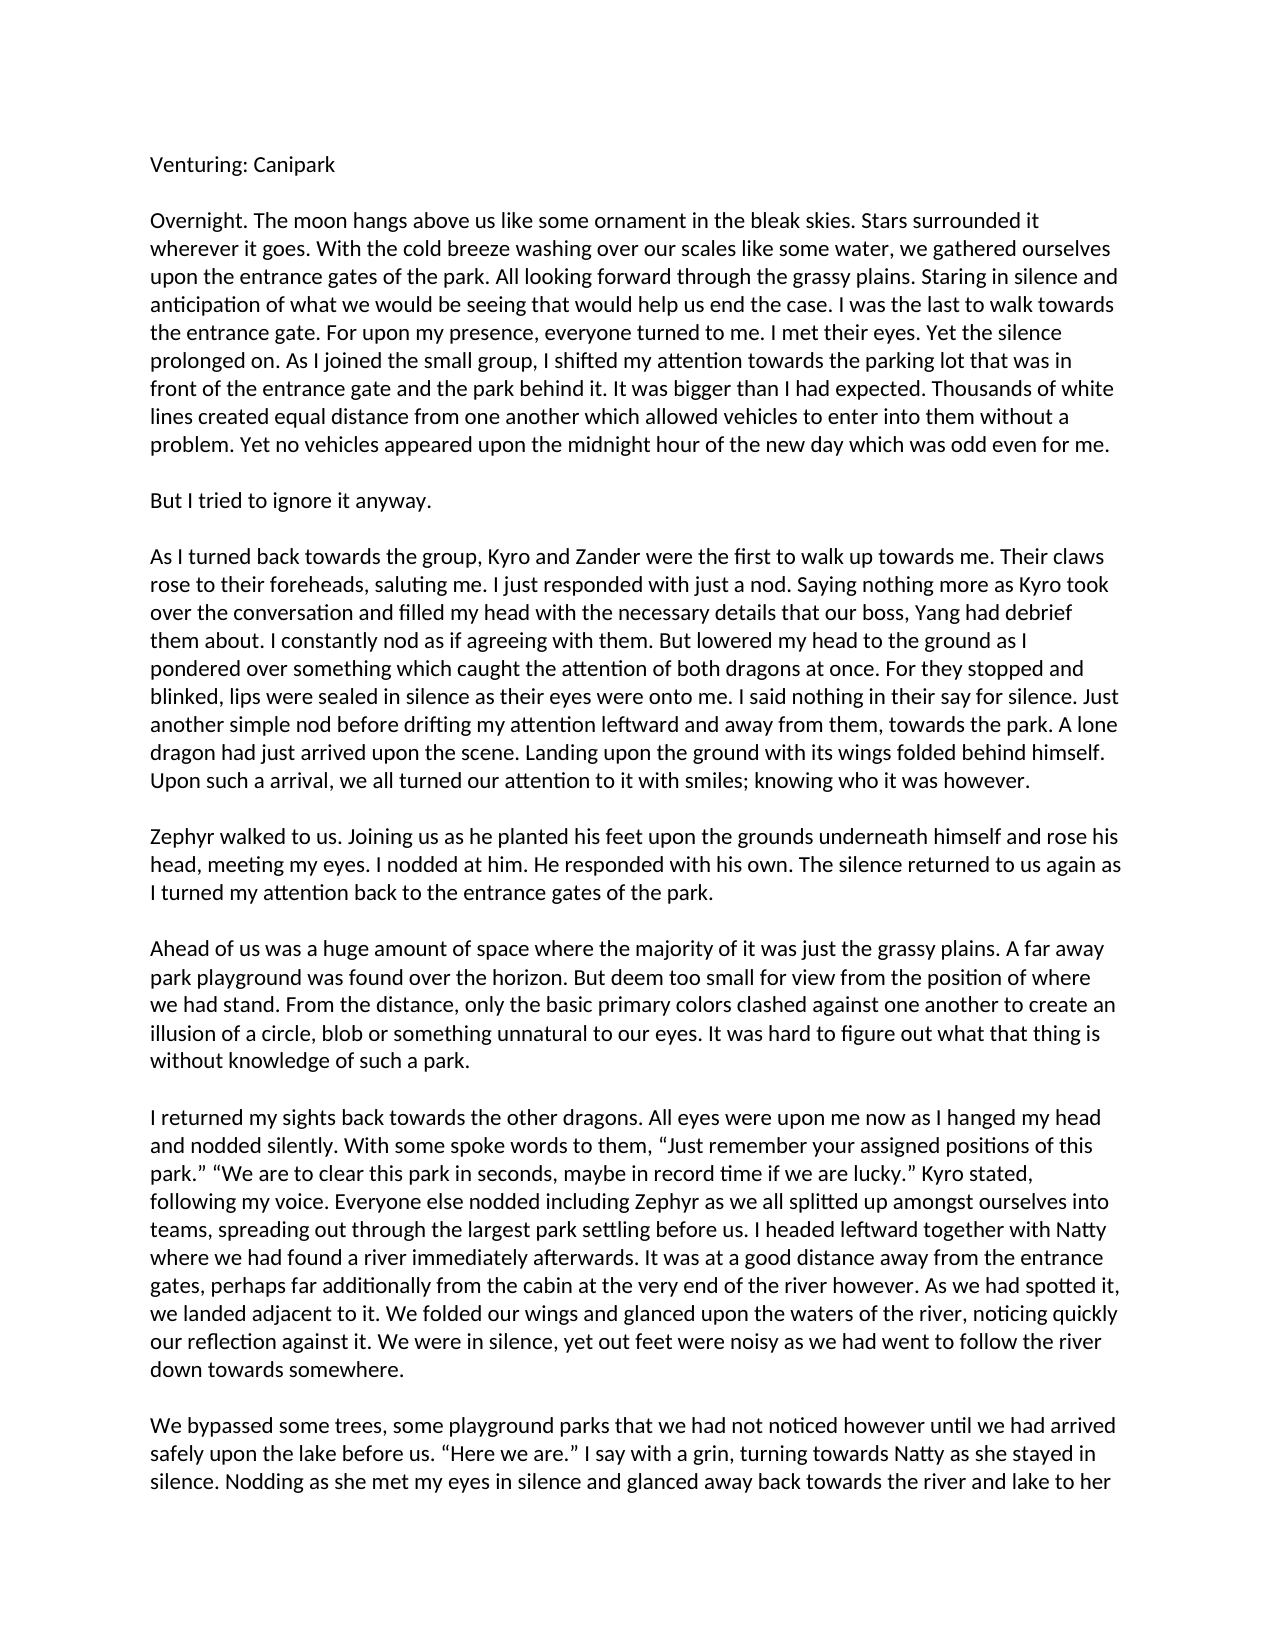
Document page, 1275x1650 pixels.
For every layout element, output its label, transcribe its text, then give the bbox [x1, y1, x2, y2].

text But I tried to ignore it anyway. [150, 486, 1125, 514]
text As I turned back towards the group, Kyro and Zander were the first to walk up towards me. Their claws rose to their foreheads, saluting me. I just responded with just a nod. Saying nothing more as Kyro took over the conversation and filled my head with the necessary details that our boss, Yang had debrief them about. I constantly nod as if agreeing with them. But lowered my head to the ground as I pondered over something which caught the attention of both dragons at once. For they stopped and blinked, lips were sealed in silence as their eyes were onto me. I said nothing in their say for silence. Just another simple nod before drifting my attention leftward and away from them, towards the park. A lone dragon had just arrived upon the scene. Landing upon the ground with its wings folded behind himself. Upon such a arrival, we all turned our attention to it with smiles; knowing who it was however. [150, 542, 1125, 794]
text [150, 1411, 1125, 1495]
text I returned my sights back towards the other dragons. All eyes were upon me now as I hanged my head and nodded silently. With some spoke words to them, “Just remember your assigned positions of this park.” “We are to clear this park in seconds, maybe in record time if we are lucky.” Kyro stated, following my voice. Everyone else nodded including Zephyr as we all splitted up amongst ourselves into teams, spreading out through the largest park settling before us. I headed leftward together with Natty where we had found a river immediately afterwards. It was at a good distance away from the entrance gates, perhaps far additionally from the cabin at the very end of the river however. As we had spotted it, we landed adjacent to it. We folded our wings and glanced upon the waters of the river, noticing quickly our reflection against it. We were in silence, yet out feet were noisy as we had went to follow the river down towards somewhere. [150, 1103, 1125, 1383]
text Zephyr walked to us. Joining us as he planted his feet upon the grounds underneath himself and rose his head, meeting my eyes. I nodded at him. He responded with his own. The silence returned to us again as I turned my attention back to the entrance gates of the park. [150, 822, 1125, 907]
text Ahead of us was a huge amount of space where the majority of it was just the grassy plains. A far away park playground was found over the horizon. But deem too small for view from the position of where we had stand. From the distance, only the basic primary colors clashed against one another to create an illusion of a circle, blob or something unnatural to our eyes. It was hard to figure out what that thing is without knowledge of such a park. [150, 934, 1125, 1075]
text Overnight. The moon hangs above us like some ornament in the bleak skies. Stars surrounded it wherever it goes. With the cold breeze washing over our scales like some water, we gathered ourselves upon the entrance gates of the park. All looking forward through the grassy plains. Staring in silence and anticipation of what we would be seeing that would help us end the case. I was the last to walk towards the entrance gate. For upon my presence, everyone turned to me. I met their eyes. Yet the silence prolonged on. As I joined the small group, I shifted my attention towards the parking lot that was in front of the entrance gate and the park behind it. It was bigger than I had expected. Thousands of white lines created equal distance from one another which allowed vehicles to enter into them without a problem. Yet no vehicles appeared upon the midnight hour of the new day which was odd even for me. [150, 206, 1125, 458]
text Venturing: Canipark [150, 150, 1125, 178]
